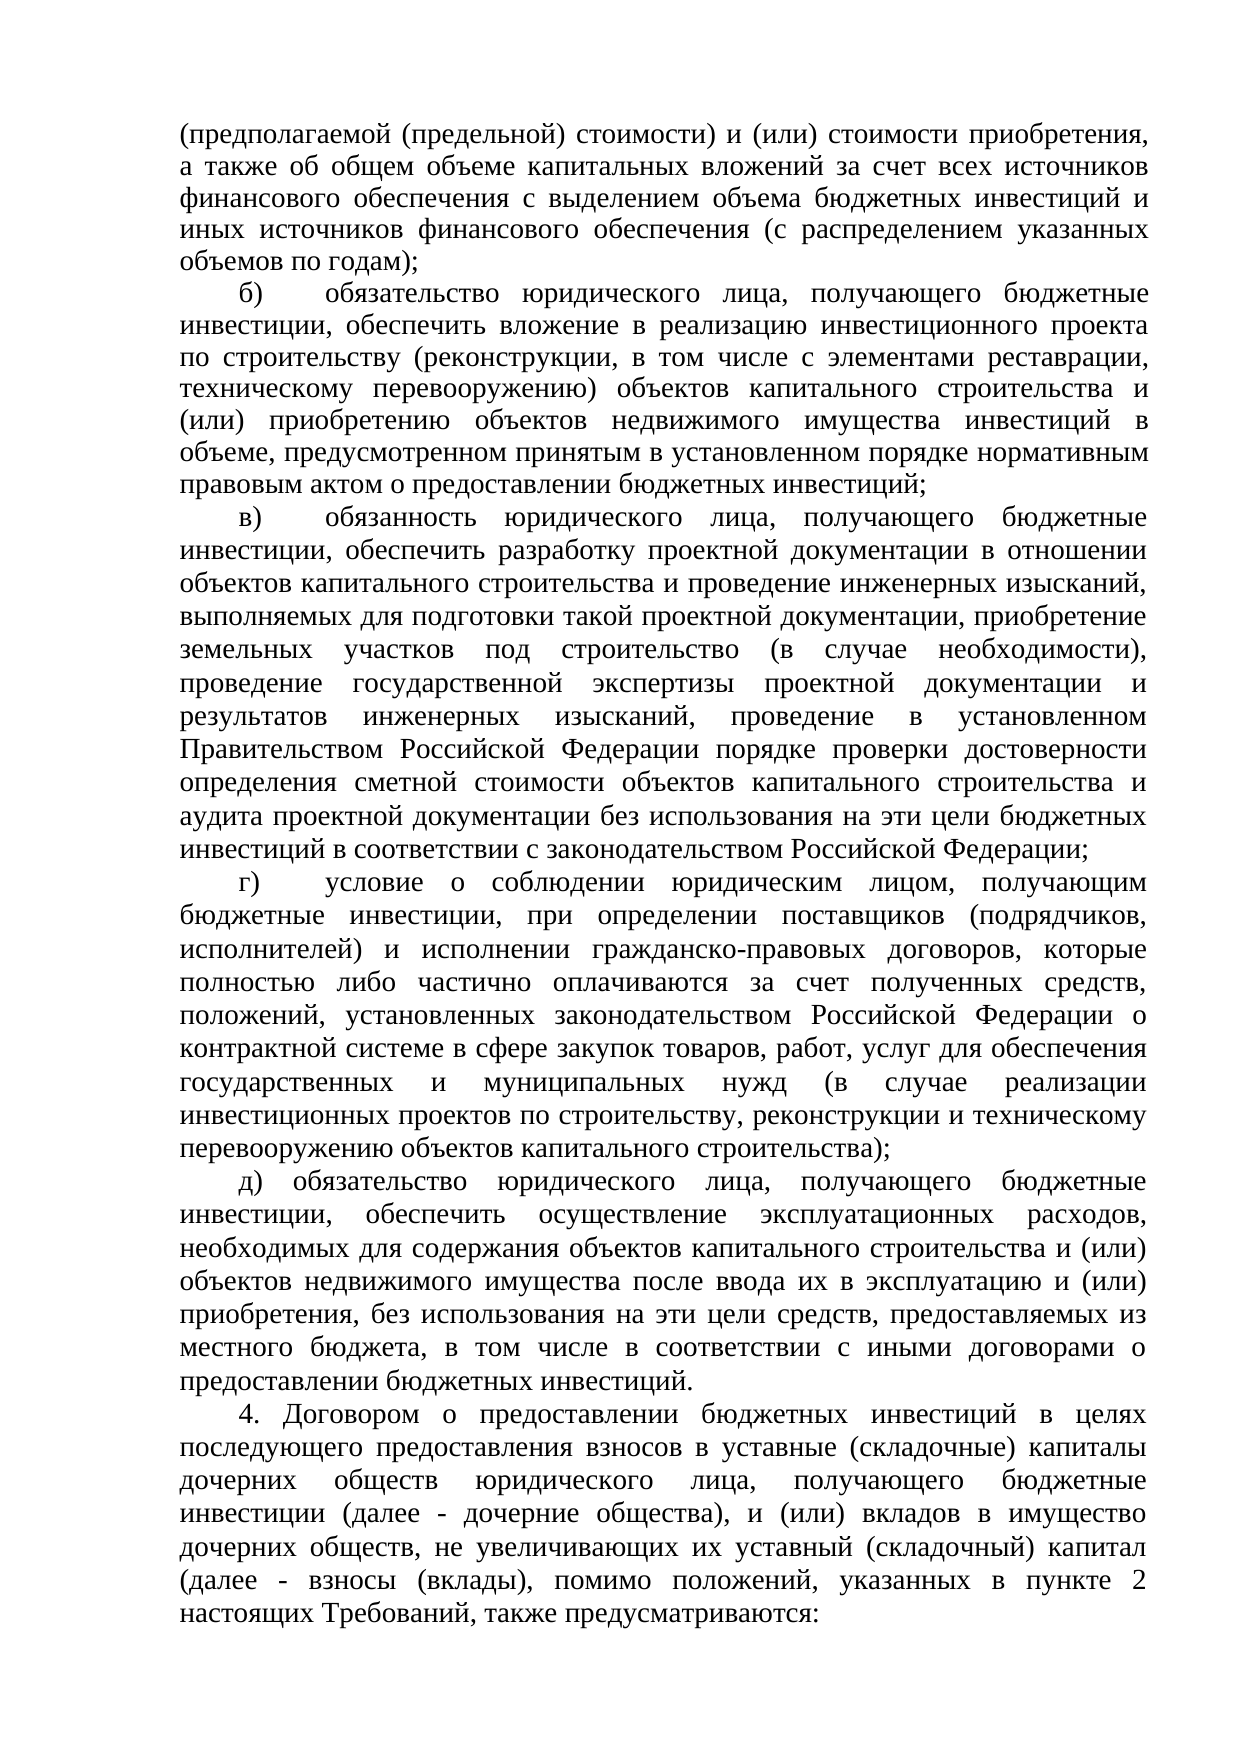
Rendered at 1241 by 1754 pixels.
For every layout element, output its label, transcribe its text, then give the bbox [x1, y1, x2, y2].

text 4. Договором о предоставлении бюджетных инвестиций в целях последующего предоставления взносов в уставные (складочные) капиталы дочерних обществ юридического лица, получающего бюджетные инвестиции (далее - дочерние общества), и (или) вкладов в имущество дочерних обществ, не увеличивающих их уставный (складочный) капитал (далее - взносы (вклады), помимо положений, указанных в пункте 2 настоящих Требований, также предусматриваются: [179, 1397, 1148, 1629]
text д) обязательство юридического лица, получающего бюджетные инвестиции, обеспечить осуществление эксплуатационных расходов, необходимых для содержания объектов капитального строительства и (или) объектов недвижимого имущества после ввода их в эксплуатацию и (или) приобретения, без использования на эти цели средств, предоставляемых из местного бюджета, в том числе в соответствии с иными договорами о предоставлении бюджетных инвестиций. [179, 1164, 1148, 1397]
text б) обязательство юридического лица, получающего бюджетные инвестиции, обеспечить вложение в реализацию инвестиционного проекта по строительству (реконструкции, в том числе с элементами реставрации, техническому перевооружению) объектов капитального строительства и (или) приобретению объектов недвижимого имущества инвестиций в объеме, предусмотренном принятым в установленном порядке нормативным правовым актом о предоставлении бюджетных инвестиций; [179, 277, 1150, 499]
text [179, 118, 1150, 277]
text г) условие о соблюдении юридическим лицом, получающим бюджетные инвестиции, при определении поставщиков (подрядчиков, исполнителей) и исполнении гражданско-правовых договоров, которые полностью либо частично оплачиваются за счет полученных средств, положений, установленных законодательством Российской Федерации о контрактной системе в сфере закупок товаров, работ, услуг для обеспечения государственных и муниципальных нужд (в случае реализации инвестиционных проектов по строительству, реконструкции и техническому перевооружению объектов капитального строительства); [179, 865, 1148, 1164]
text в) обязанность юридического лица, получающего бюджетные инвестиции, обеспечить разработку проектной документации в отношении объектов капитального строительства и проведение инженерных изысканий, выполняемых для подготовки такой проектной документации, приобретение земельных участков под строительство (в случае необходимости), проведение государственной экспертизы проектной документации и результатов инженерных изысканий, проведение в установленном Правительством Российской Федерации порядке проверки достоверности определения сметной стоимости объектов капитального строительства и аудита проектной документации без использования на эти цели бюджетных инвестиций в соответствии с законодательством Российской Федерации; [179, 499, 1148, 865]
